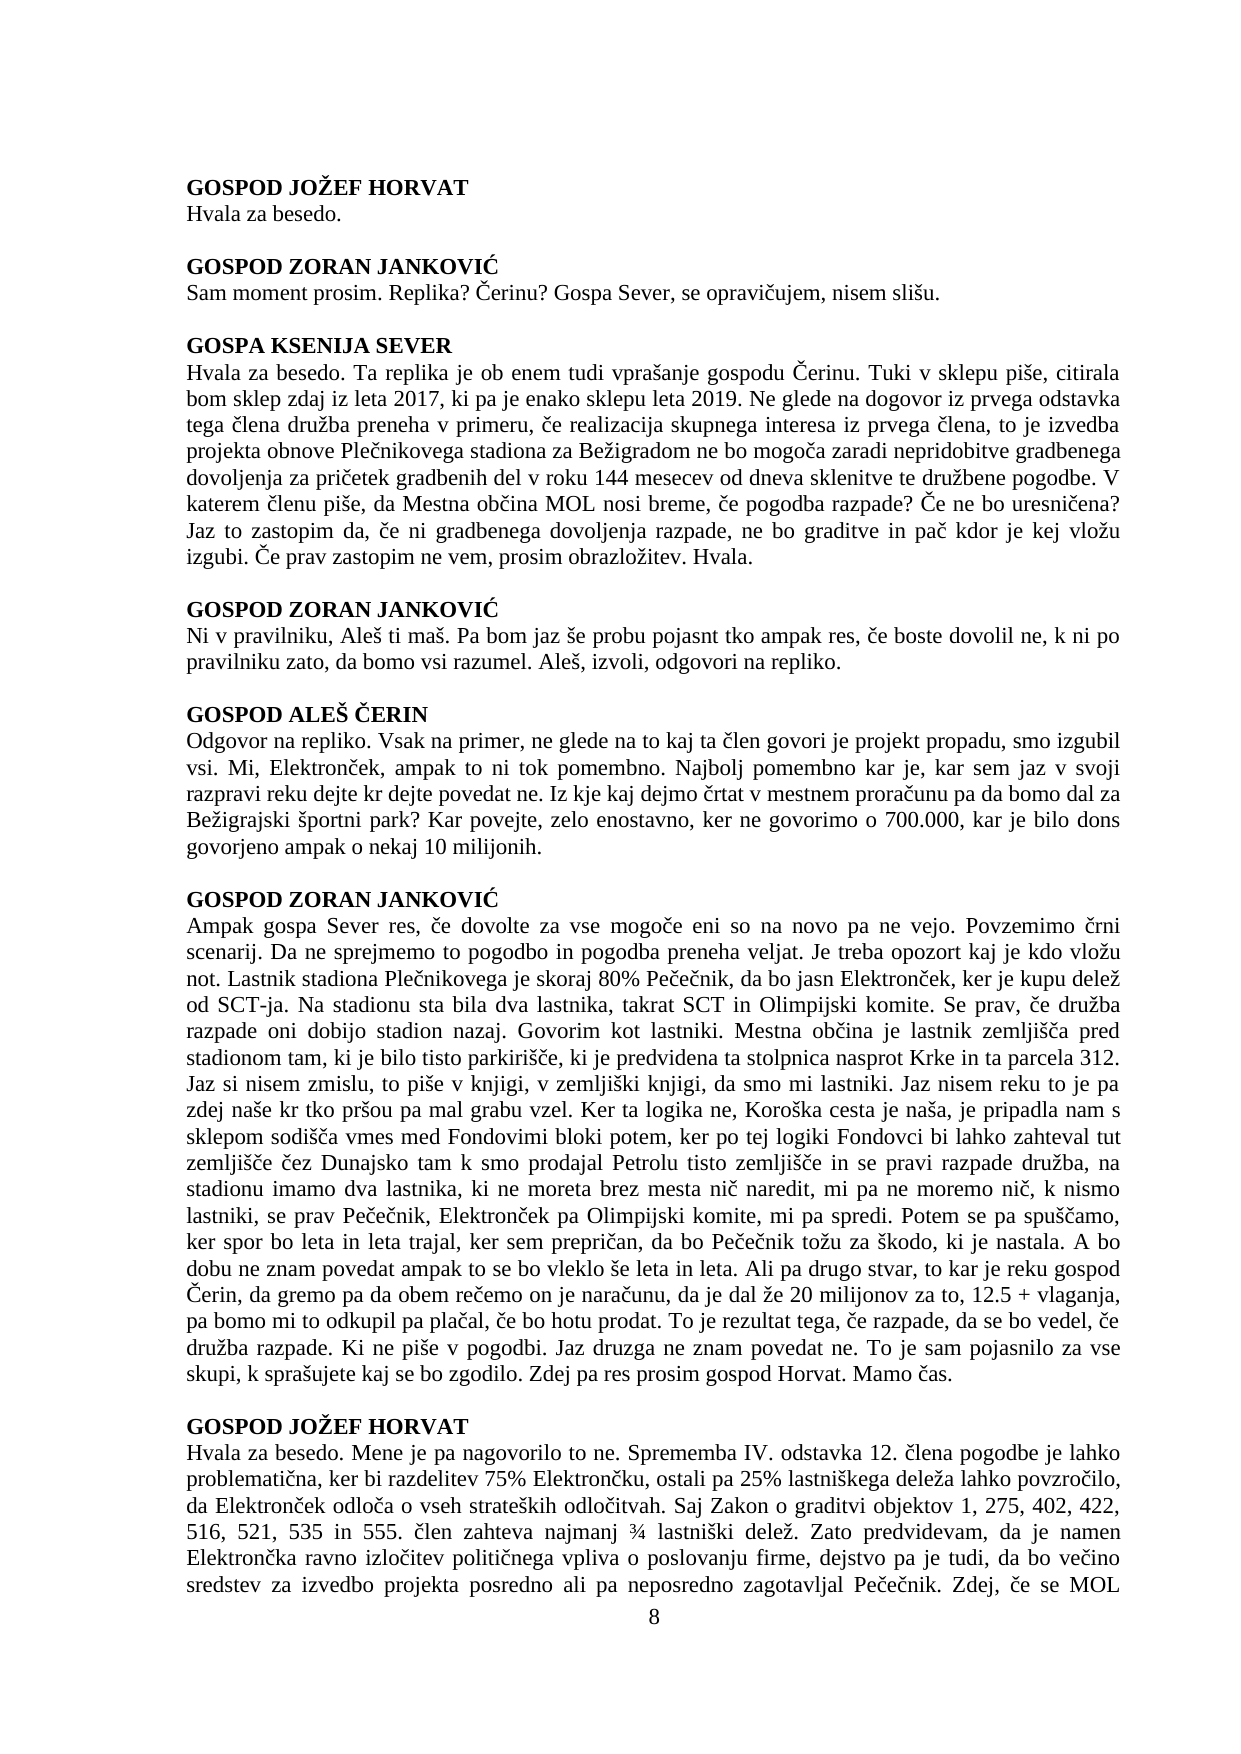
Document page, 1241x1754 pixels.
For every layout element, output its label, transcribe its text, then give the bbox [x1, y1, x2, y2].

text GOSPOD ZORAN JANKOVIĆ [186, 253, 1122, 279]
text GOSPOD ZORAN JANKOVIĆ [186, 886, 1122, 912]
text GOSPOD JOŽEF HORVAT [186, 174, 1122, 200]
text Ni v pravilniku, Aleš ti maš. Pa bom jaz še probu pojasnt tko ampak res, če boste dovolil ne, k ni po pravilniku zato, da bomo vsi razumel. Aleš, izvoli, odgovori na repliko. [186, 622, 1122, 675]
text Sam moment prosim. Replika? Čerinu? Gospa Sever, se opravičujem, nisem slišu. [186, 279, 1122, 306]
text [186, 1439, 1122, 1597]
text Ampak gospa Sever res, če dovolte za vse mogoče eni so na novo pa ne vejo. Povzemimo črni scenarij. Da ne sprejmemo to pogodbo in pogodba preneha veljat. Je treba opozort kaj je kdo vložu not. Lastnik stadiona Plečnikovega je skoraj 80% Pečečnik, da bo jasn Elektronček, ker je kupu delež od SCT-ja. Na stadionu sta bila dva lastnika, takrat SCT in Olimpijski komite. Se prav, če družba razpade oni dobijo stadion nazaj. Govorim kot lastniki. Mestna občina je lastnik zemljišča pred stadionom tam, ki je bilo tisto parkirišče, ki je predvidena ta stolpnica nasprot Krke in ta parcela 312. Jaz si nisem zmislu, to piše v knjigi, v zemljiški knjigi, da smo mi lastniki. Jaz nisem reku to je pa zdej naše kr tko pršou pa mal grabu vzel. Ker ta logika ne, Koroška cesta je naša, je pripadla nam s sklepom sodišča vmes med Fondovimi bloki potem, ker po tej logiki Fondovci bi lahko zahteval tut zemljišče čez Dunajsko tam k smo prodajal Petrolu tisto zemljišče in se pravi razpade družba, na stadionu imamo dva lastnika, ki ne moreta brez mesta nič naredit, mi pa ne moremo nič, k nismo lastniki, se prav Pečečnik, Elektronček pa Olimpijski komite, mi pa spredi. Potem se pa spuščamo, ker spor bo leta in leta trajal, ker sem prepričan, da bo Pečečnik tožu za škodo, ki je nastala. A bo dobu ne znam povedat ampak to se bo vleklo še leta in leta. Ali pa drugo stvar, to kar je reku gospod Čerin, da gremo pa da obem rečemo on je naračunu, da je dal že 20 milijonov za to, 12.5 + vlaganja, pa bomo mi to odkupil pa plačal, če bo hotu prodat. To je rezultat tega, če razpade, da se bo vedel, če družba razpade. Ki ne piše v pogodbi. Jaz druzga ne znam povedat ne. To je sam pojasnilo za vse skupi, k sprašujete kaj se bo zgodilo. Zdej pa res prosim gospod Horvat. Mamo čas. [186, 912, 1122, 1386]
text GOSPA KSENIJA SEVER [186, 332, 1122, 358]
text GOSPOD JOŽEF HORVAT [186, 1413, 1122, 1439]
text GOSPOD ALEŠ ČERIN [186, 701, 1122, 727]
text Odgovor na repliko. Vsak na primer, ne glede na to kaj ta člen govori je projekt propadu, smo izgubil vsi. Mi, Elektronček, ampak to ni tok pomembno. Najbolj pomembno kar je, kar sem jaz v svoji razpravi reku dejte kr dejte povedat ne. Iz kje kaj dejmo črtat v mestnem proračunu pa da bomo dal za Bežigrajski športni park? Kar povejte, zelo enostavno, ker ne govorimo o 700.000, kar je bilo dons govorjeno ampak o nekaj 10 milijonih. [186, 727, 1122, 859]
text Hvala za besedo. [186, 200, 1122, 227]
text Hvala za besedo. Ta replika je ob enem tudi vprašanje gospodu Čerinu. Tuki v sklepu piše, citirala bom sklep zdaj iz leta 2017, ki pa je enako sklepu leta 2019. Ne glede na dogovor iz prvega odstavka tega člena družba preneha v primeru, če realizacija skupnega interesa iz prvega člena, to je izvedba projekta obnove Plečnikovega stadiona za Bežigradom ne bo mogoča zaradi nepridobitve gradbenega dovoljenja za pričetek gradbenih del v roku 144 mesecev od dneva sklenitve te družbene pogodbe. V katerem členu piše, da Mestna občina MOL nosi breme, če pogodba razpade? Če ne bo uresničena? Jaz to zastopim da, če ni gradbenega dovoljenja razpade, ne bo graditve in pač kdor je kej vložu izgubi. Če prav zastopim ne vem, prosim obrazložitev. Hvala. [186, 358, 1122, 569]
text GOSPOD ZORAN JANKOVIĆ [186, 596, 1122, 622]
